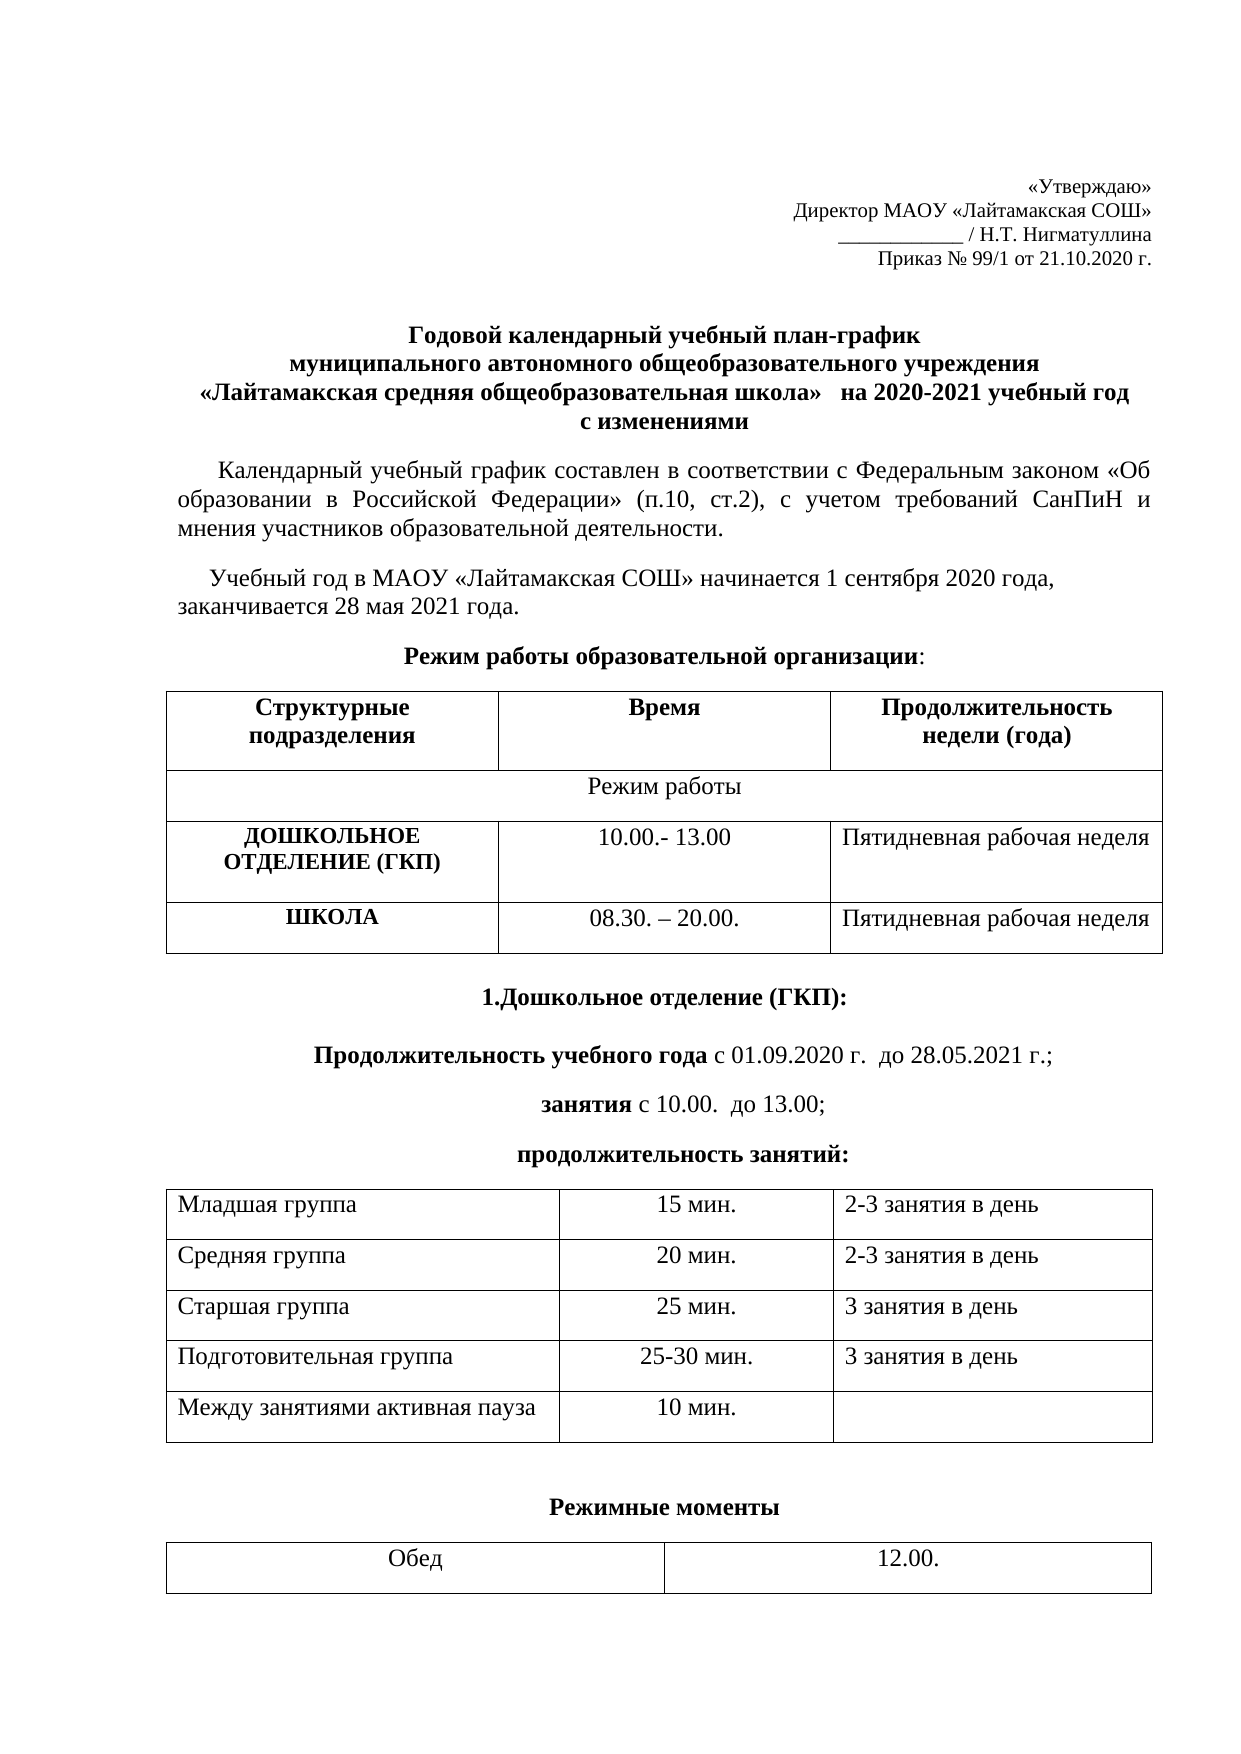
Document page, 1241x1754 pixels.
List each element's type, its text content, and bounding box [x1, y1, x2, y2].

text Учебный год в МАОУ «Лайтамакская СОШ» начинается 1 сентября 2020 года, заканчивается 28 мая 2021 года. [177, 563, 1152, 620]
text Календарный учебный график составлен в соответствии с Федеральным законом «Об образовании в Российской Федерации» (п.10, ст.2), с учетом требований СанПиН и мнения участников образовательной деятельности. [177, 456, 1152, 542]
table_cell Подготовительная группа [167, 1341, 559, 1391]
text Годовой календарный учебный план-график муниципального автономного общеобразовательного учреждения «Лайтамакская средняя общеобразовательная школа» на 2020-2021 учебный год с изменениями [177, 320, 1152, 435]
table_cell 25-30 мин. [560, 1341, 833, 1391]
table_header «Утверждаю» Директор МАОУ «Лайтамакская СОШ» ____________ / Н.Т. Нигматуллина Приказ № 99/1 от 21.10.2020 г. [166, 102, 1163, 270]
table_cell 10.00.- 13.00 [499, 822, 830, 902]
table_cell [834, 1392, 1152, 1442]
table_cell 3 занятия в день [834, 1291, 1152, 1340]
table_header Продолжительность недели (года) [831, 692, 1162, 770]
table_cell Старшая группа [167, 1291, 559, 1340]
table_cell 3 занятия в день [834, 1341, 1152, 1391]
table_cell 25 мин. [560, 1291, 833, 1340]
table_cell Средняя группа [167, 1240, 559, 1290]
table_header 15 мин. [560, 1190, 833, 1239]
text Режим работы образовательной организации: [177, 641, 1152, 670]
table_cell 20 мин. [560, 1240, 833, 1290]
text Продолжительность учебного года с 01.09.2020 г. до 28.05.2021 г.; [215, 1040, 1152, 1068]
table_cell Режим работы [167, 771, 1162, 821]
table_header Время [499, 692, 830, 770]
table_cell ДОШКОЛЬНОЕ ОТДЕЛЕНИЕ (ГКП) [167, 822, 498, 902]
text продолжительность занятий: [215, 1139, 1152, 1168]
table_header Младшая группа [167, 1190, 559, 1239]
table_header Структурные подразделения [167, 692, 498, 770]
table_header Обед [167, 1543, 664, 1592]
table_cell Между занятиями активная пауза [167, 1392, 559, 1442]
table_cell Пятидневная рабочая неделя [831, 903, 1162, 952]
table_cell 10 мин. [560, 1392, 833, 1442]
text 1.Дошкольное отделение (ГКП): [177, 982, 1152, 1011]
table_cell Пятидневная рабочая неделя [831, 822, 1162, 902]
text Режимные моменты [177, 1492, 1152, 1521]
table_cell ШКОЛА [167, 903, 498, 952]
table_header 12.00. [665, 1543, 1151, 1592]
text занятия с 10.00. до 13.00; [215, 1089, 1152, 1118]
table_header 2-3 занятия в день [834, 1190, 1152, 1239]
table_cell 2-3 занятия в день [834, 1240, 1152, 1290]
table_cell 08.30. – 20.00. [499, 903, 830, 952]
